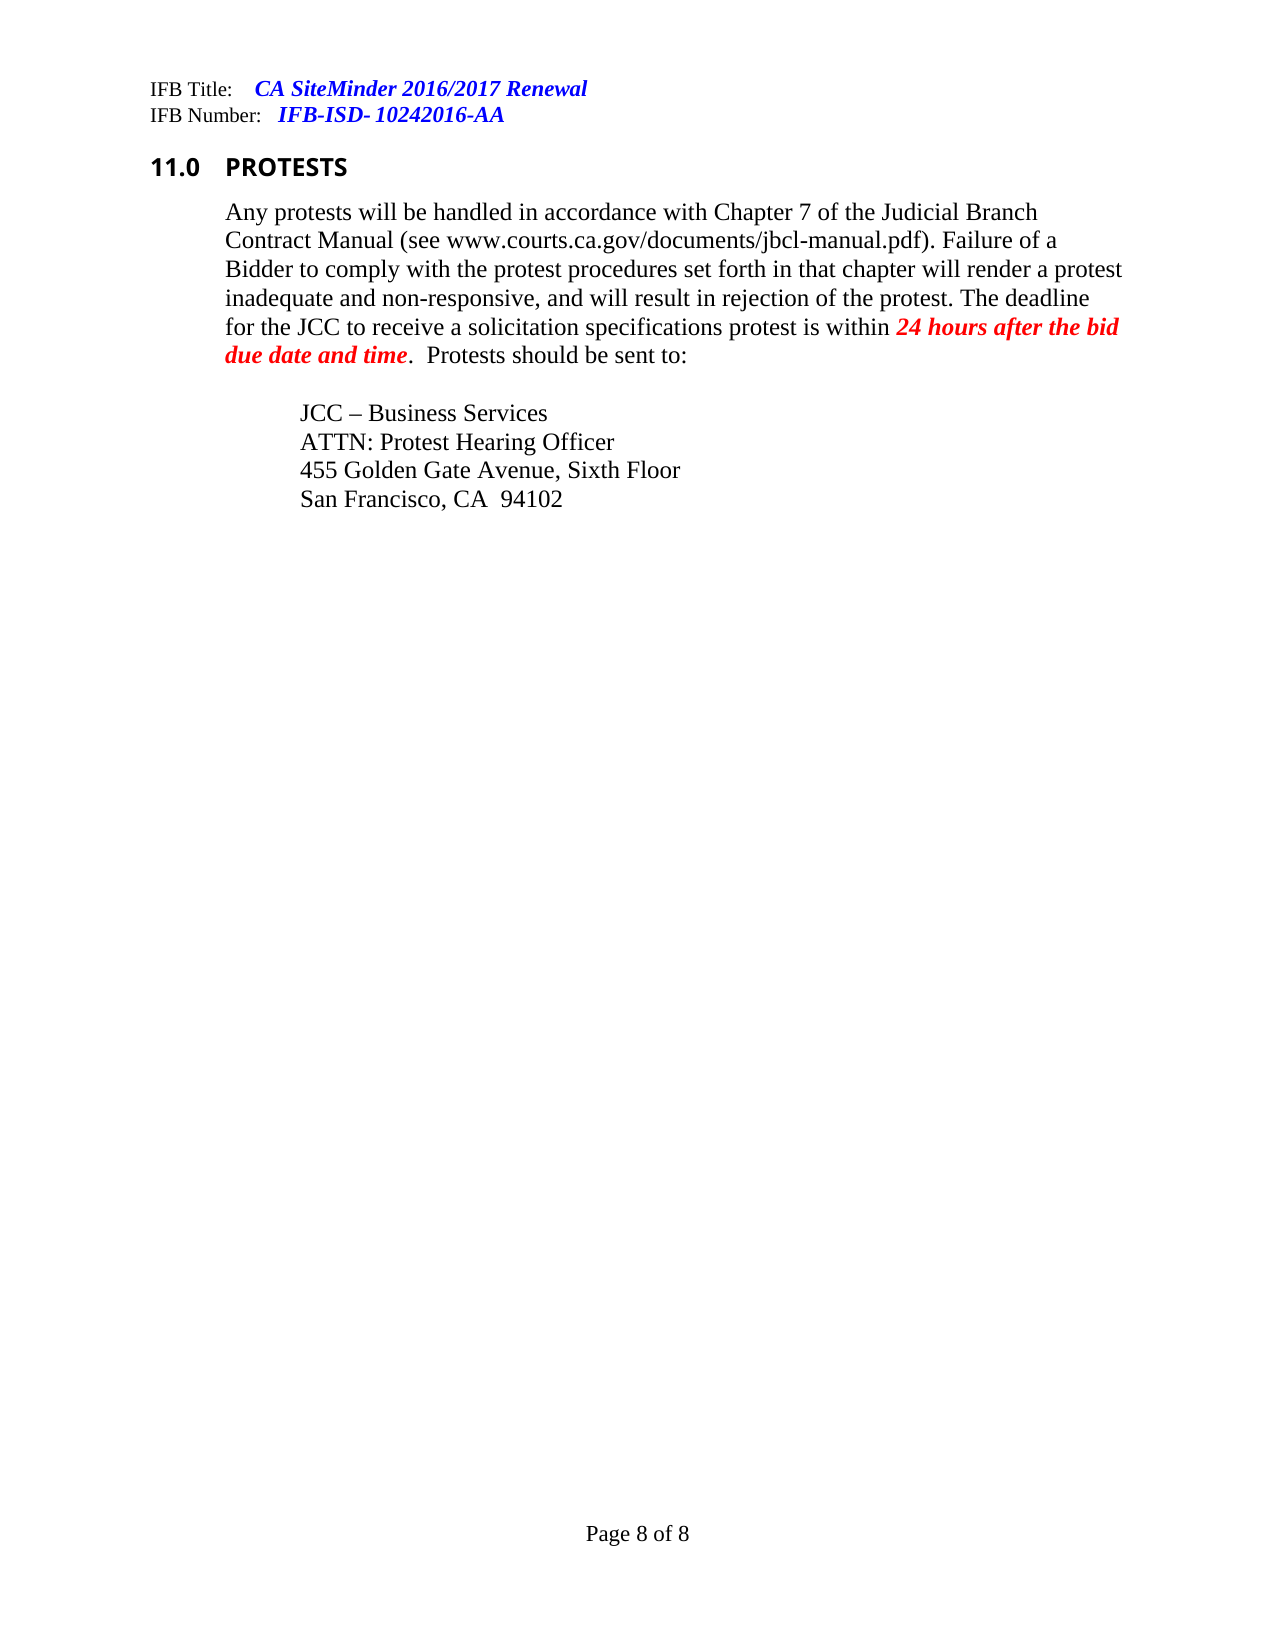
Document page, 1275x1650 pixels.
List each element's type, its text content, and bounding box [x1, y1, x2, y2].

text 455 Golden Gate Avenue, Sixth Floor [300, 455, 1125, 484]
text San Francisco, CA 94102 [300, 484, 1125, 513]
list 11.0 PROTESTs [150, 150, 1125, 184]
text ATTN: Protest Hearing Officer [300, 427, 1125, 455]
text Any protests will be handled in accordance with Chapter 7 of the Judicial Branch Contract Manual (see www.courts.ca.gov/documents/jbcl-manual.pdf). Failure of a Bidder to comply with the protest procedures set forth in that chapter will render a protest inadequate and non-responsive, and will result in rejection of the protest. The deadline for the JCC to receive a solicitation specifications protest is within 24 hours after the bid due date and time. Protests should be sent to: [225, 197, 1125, 369]
text JCC – Business Services [300, 398, 1125, 427]
